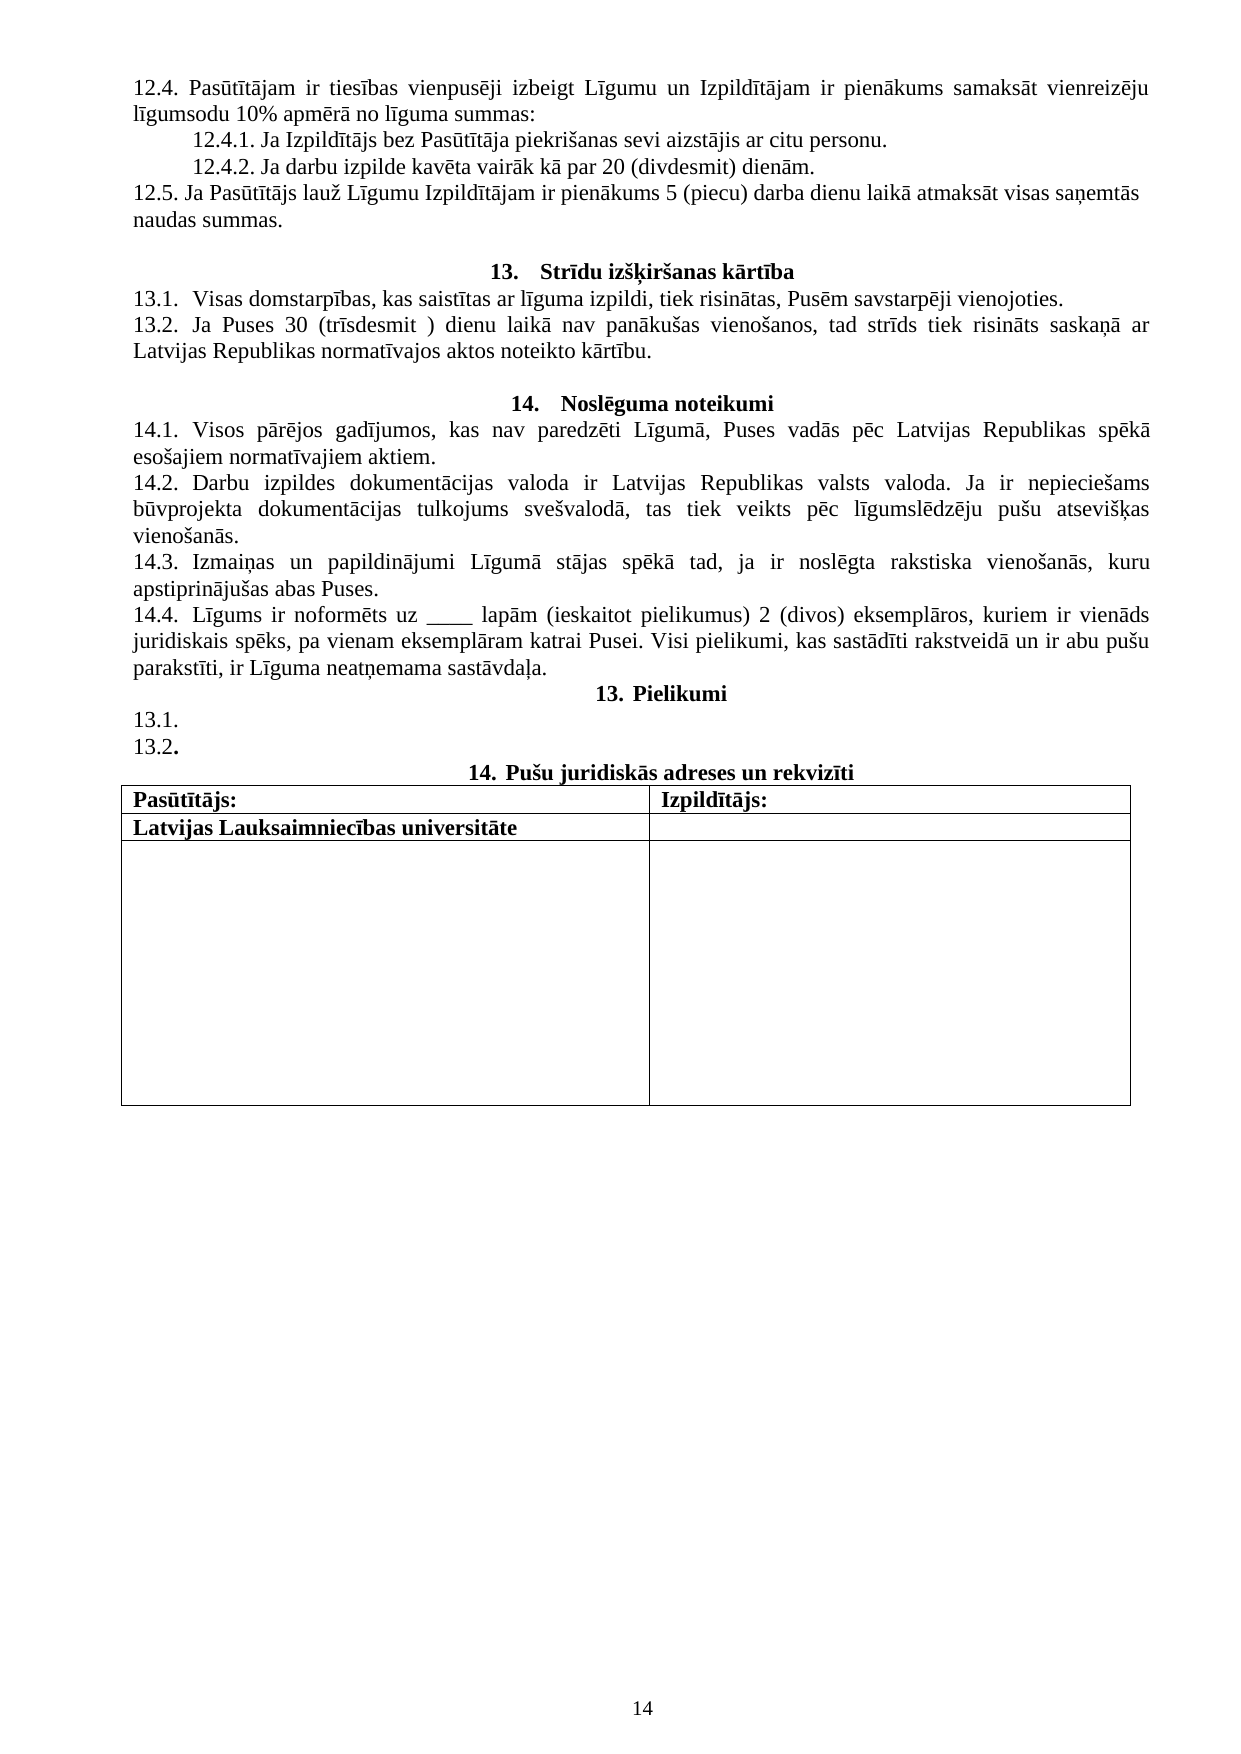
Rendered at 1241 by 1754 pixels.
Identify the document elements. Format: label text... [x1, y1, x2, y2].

text 12.4. Pasūtītājam ir tiesības vienpusēji izbeigt Līgumu un Izpildītājam ir pienākums samaksāt vienreizēju līgumsodu 10% apmērā no līguma summas: [133, 74, 1152, 127]
list 12.4.2. Ja darbu izpilde kavēta vairāk kā par 20 (divdesmit) dienām. [192, 153, 1152, 179]
list Pielikumi [170, 680, 1152, 706]
list Izmaiņas un papildinājumi Līgumā stājas spēkā tad, ja ir noslēgta rakstiska vienošanās, kuru apstiprinājušas abas Puses. [133, 548, 1152, 601]
list Visos pārējos gadījumos, kas nav paredzēti Līgumā, Puses vadās pēc Latvijas Republikas spēkā esošajiem normatīvajiem aktiem. [133, 416, 1152, 469]
table_cell [122, 841, 649, 1105]
table_cell Latvijas Lauksaimniecības universitāte [122, 814, 649, 840]
list Darbu izpildes dokumentācijas valoda ir Latvijas Republikas valsts valoda. Ja ir nepieciešams būvprojekta dokumentācijas tulkojums svešvalodā, tas tiek veikts pēc līgumslēdzēju pušu atsevišķas vienošanās. [133, 469, 1152, 548]
list Ja Puses 30 (trīsdesmit ) dienu laikā nav panākušas vienošanos, tad strīds tiek risināts saskaņā ar Latvijas Republikas normatīvajos aktos noteikto kārtību. [133, 311, 1152, 364]
text 12.4.1. Ja Izpildītājs bez Pasūtītāja piekrišanas sevi aizstājis ar citu personu. [192, 127, 1152, 153]
table_cell [650, 814, 1130, 840]
table_header Pasūtītājs: [122, 786, 649, 813]
list Pušu juridiskās adreses un rekvizīti [170, 759, 1152, 785]
list Noslēguma noteikumi [133, 390, 1152, 416]
list 12.5. Ja Pasūtītājs lauž Līgumu Izpildītājam ir pienākums 5 (piecu) darba dienu laikā atmaksāt visas saņemtās naudas summas. [133, 179, 1152, 232]
table_header Izpildītājs: [650, 786, 1130, 813]
list Līgums ir noformēts uz ____ lapām (ieskaitot pielikumus) 2 (divos) eksemplāros, kuriem ir vienāds juridiskais spēks, pa vienam eksemplāram katrai Pusei. Visi pielikumi, kas sastādīti rakstveidā un ir abu pušu parakstīti, ir Līguma neatņemama sastāvdaļa. [133, 601, 1152, 680]
text 13.1. [133, 706, 1152, 733]
text 13.2. [133, 733, 1152, 759]
list Visas domstarpības, kas saistītas ar izpildi, tiek risinātas, Pusēm savstarpēji vienojoties. [133, 285, 1152, 311]
table_cell [650, 841, 1130, 1105]
list Strīdu izšķiršanas kārtība [133, 258, 1152, 285]
